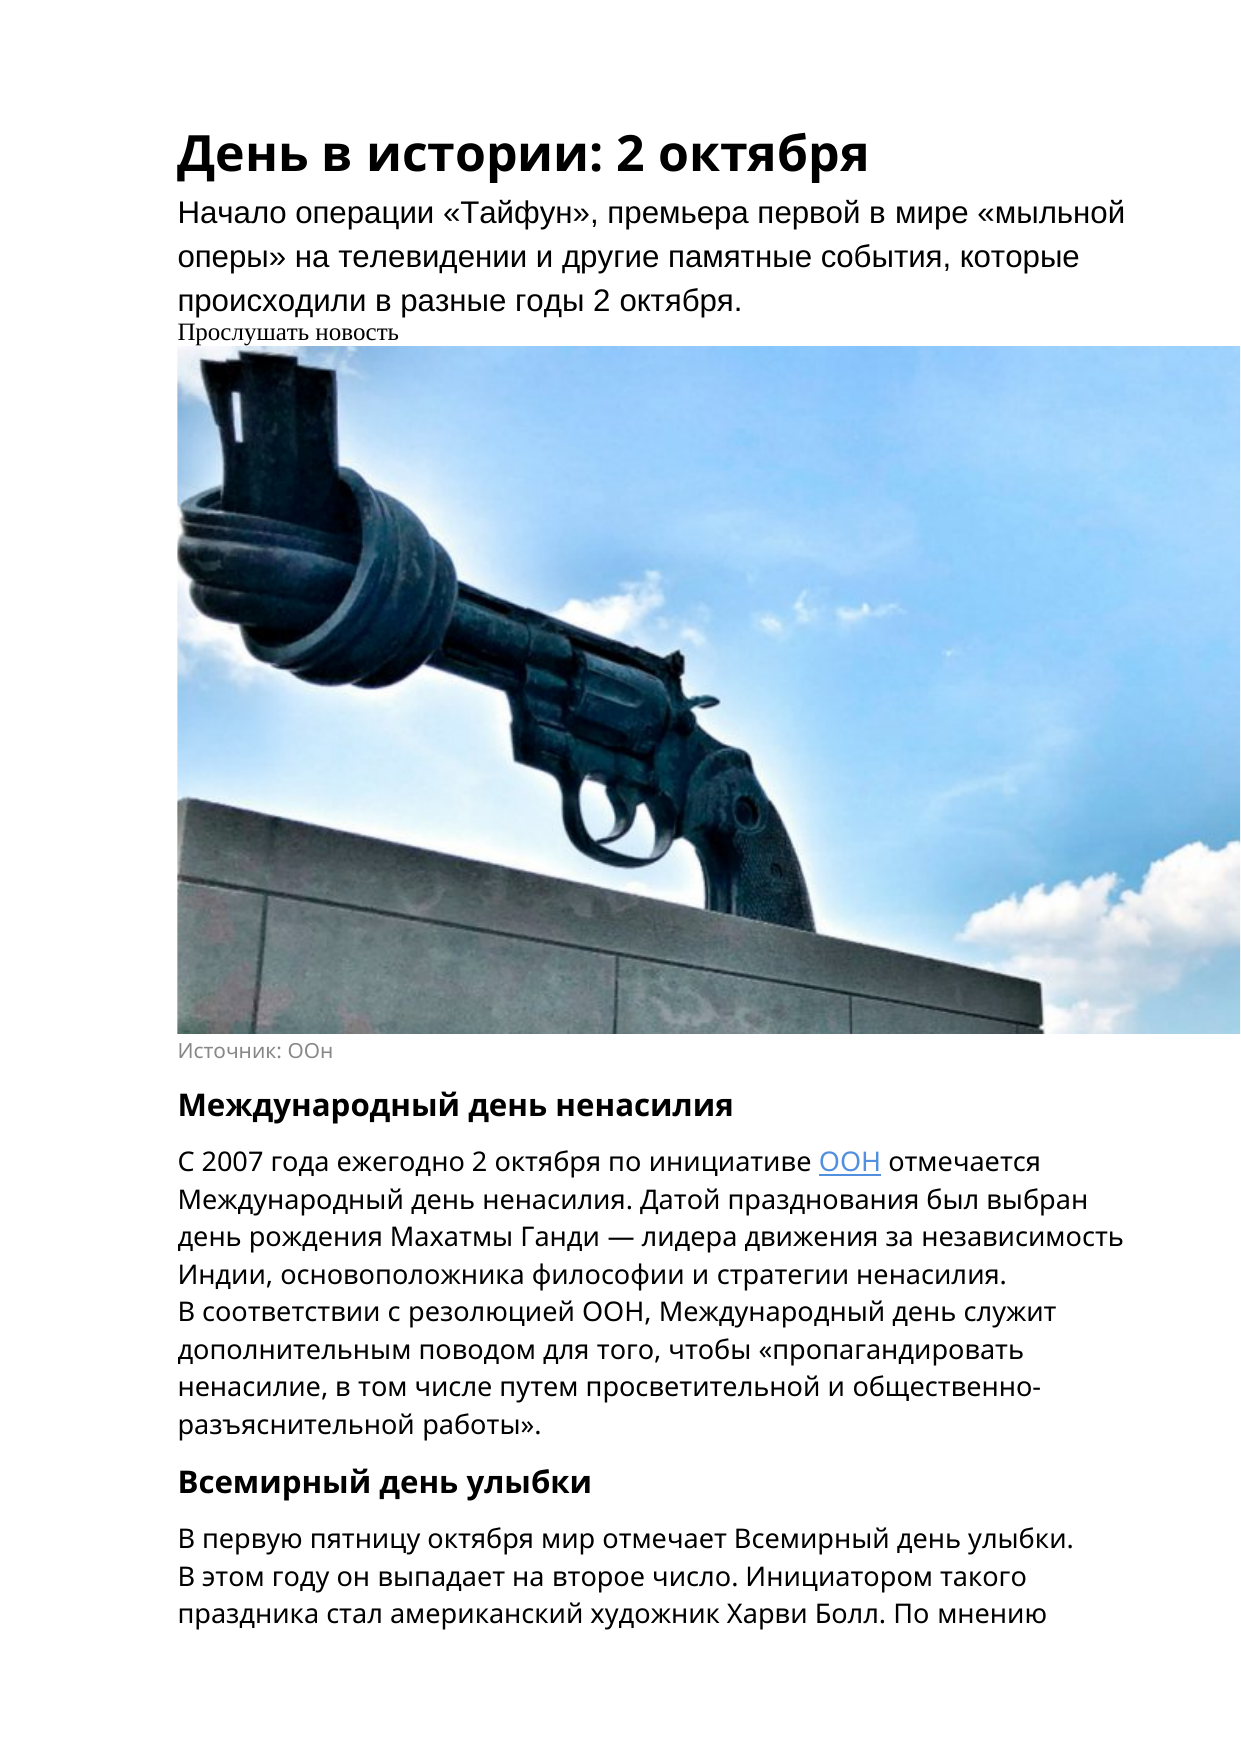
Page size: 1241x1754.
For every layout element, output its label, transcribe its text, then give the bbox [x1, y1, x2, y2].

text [177, 1519, 1152, 1632]
text С 2007 года ежегодно 2 октября по инициативе ООН отмечается Международный день ненасилия. Датой празднования был выбран день рождения Махатмы Ганди — лидера движения за независимость Индии, основоположника философии и стратегии ненасилия. В соответствии с резолюцией ООН, Международный день служит дополнительным поводом для того, чтобы «пропагандировать ненасилие, в том числе путем просветительной и общественно-разъяснительной работы». [177, 1142, 1152, 1442]
text Источник: ООн [177, 1034, 1152, 1065]
text Начало операции «Тайфун», премьера первой в мире «мыльной оперы» на телевидении и другие памятные события, которые происходили в разные годы 2 октября. [177, 186, 1152, 317]
text Всемирный день улыбки [177, 1459, 1152, 1502]
text День в истории: 2 октября [177, 118, 1152, 186]
picture [177, 346, 1241, 1034]
text Прослушать новость [177, 317, 1152, 346]
text Международный день ненасилия [177, 1082, 1152, 1125]
